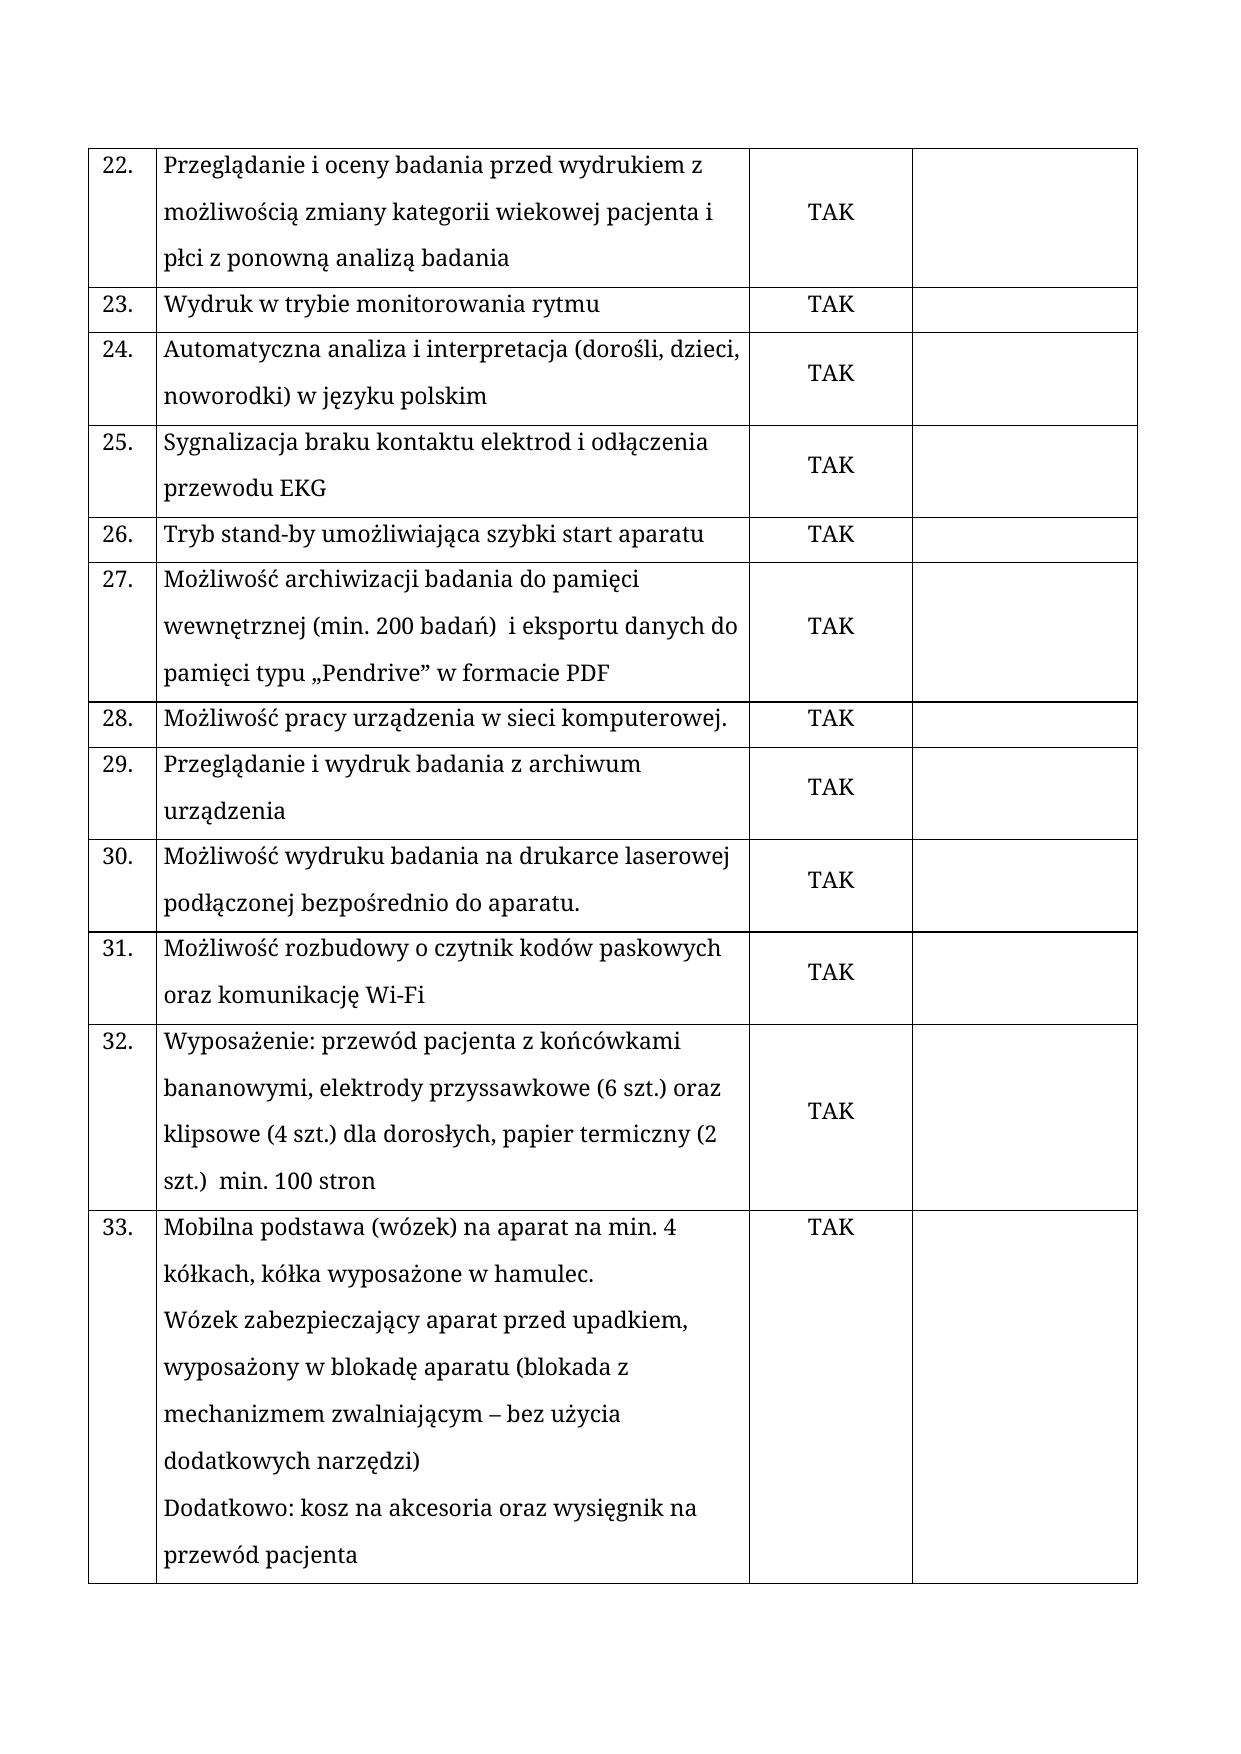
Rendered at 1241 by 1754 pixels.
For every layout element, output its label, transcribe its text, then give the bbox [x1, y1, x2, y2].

table_cell [913, 333, 1137, 424]
table_cell Możliwość wydruku badania na drukarce laserowej podłączonej bezpośrednio do aparatu. [157, 840, 749, 931]
table_cell TAK [750, 933, 912, 1024]
table_cell TAK [750, 426, 912, 517]
table_cell [89, 1211, 156, 1583]
table_cell [913, 1211, 1137, 1583]
table_cell [913, 149, 1137, 287]
table_cell [89, 563, 156, 701]
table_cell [157, 1211, 749, 1583]
table_cell [913, 518, 1137, 562]
table_cell Możliwość rozbudowy o czytnik kodów paskowych oraz komunikację Wi-Fi [157, 933, 749, 1024]
table_cell TAK [750, 149, 912, 287]
table_cell TAK [750, 518, 912, 562]
table_cell [913, 426, 1137, 517]
table_cell Możliwość pracy urządzenia w sieci komputerowej. [157, 703, 749, 747]
table_cell TAK [750, 1025, 912, 1210]
table_cell [913, 1025, 1137, 1210]
table_cell [913, 703, 1137, 747]
table_cell [89, 149, 156, 287]
table_cell [89, 1025, 156, 1210]
table_cell TAK [750, 288, 912, 332]
table_cell [89, 288, 156, 332]
table_cell Możliwość archiwizacji badania do pamięci wewnętrznej (min. 200 badań) i eksportu danych do pamięci typu „Pendrive” w formacie PDF [157, 563, 749, 701]
table_cell [89, 748, 156, 839]
table_cell [913, 748, 1137, 839]
table_cell TAK [750, 563, 912, 701]
table_cell [89, 840, 156, 931]
table_cell [89, 426, 156, 517]
table_cell [89, 518, 156, 562]
table_cell [89, 703, 156, 747]
table_cell Wyposażenie: przewód pacjenta z końcówkami bananowymi, elektrody przyssawkowe (6 szt.) oraz klipsowe (4 szt.) dla dorosłych, papier termiczny (2 szt.) min. 100 stron [157, 1025, 749, 1210]
table_cell TAK [750, 748, 912, 839]
table_cell [913, 288, 1137, 332]
table_cell Przeglądanie i wydruk badania z archiwum urządzenia [157, 748, 749, 839]
table_cell TAK [750, 840, 912, 931]
table_cell [913, 933, 1137, 1024]
table_cell [913, 563, 1137, 701]
table_cell [913, 840, 1137, 931]
table_cell Przeglądanie i oceny badania przed wydrukiem z możliwością zmiany kategorii wiekowej pacjenta i płci z ponowną analizą badania [157, 149, 749, 287]
table_cell [89, 333, 156, 424]
table_cell TAK [750, 703, 912, 747]
table_cell Sygnalizacja braku kontaktu elektrod i odłączenia przewodu EKG [157, 426, 749, 517]
table_cell TAK [750, 333, 912, 424]
table_cell Tryb stand-by umożliwiająca szybki start aparatu [157, 518, 749, 562]
table_cell [89, 933, 156, 1024]
table_cell Wydruk w trybie monitorowania rytmu [157, 288, 749, 332]
table_cell Automatyczna analiza i interpretacja (dorośli, dzieci, noworodki) w języku polskim [157, 333, 749, 424]
table_cell TAK [750, 1211, 912, 1583]
